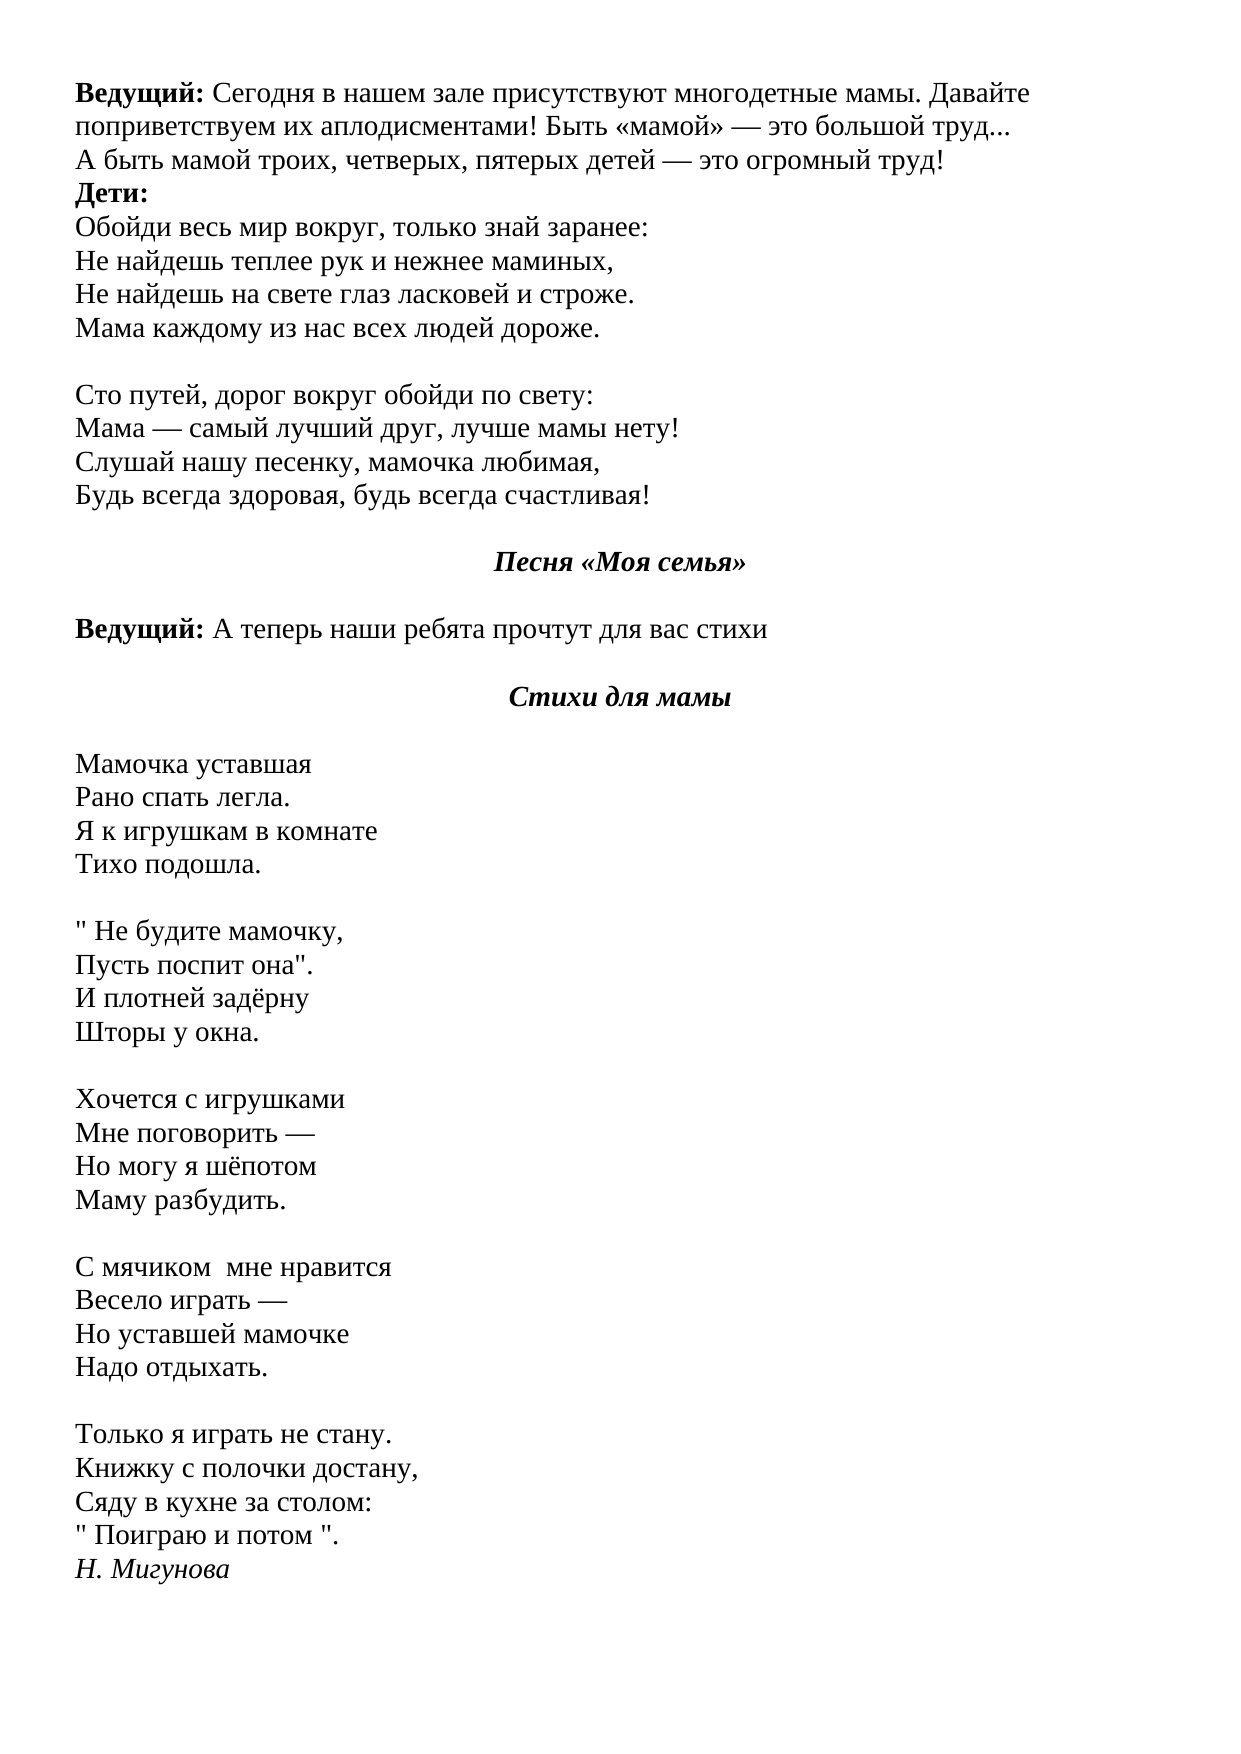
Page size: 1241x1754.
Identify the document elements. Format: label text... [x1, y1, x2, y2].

text Ведущий: Сегодня в нашем зале присутствуют многодетные мамы. Давайте поприветствуем их аплодисментами! Быть «мамой» — это большой труд... А быть мамой троих, четверых, пятерых детей — это огромный труд! [75, 75, 1165, 176]
text Песня «Моя семья» [75, 544, 1165, 578]
text Дети: Обойди весь мир вокруг, только знай заранее: Не найдешь теплее рук и нежнее маминых, Не найдешь на свете глаз ласковей и строже. Мама каждому из нас всех людей дороже. [75, 176, 1165, 343]
text Мамочка уставшая Рано спать легла. Я к игрушкам в комнате Тихо подошла. " Не будите мамочку, Пусть поспит она". И плотней задёрну Шторы у окна. Хочется с игрушками Мне поговорить — Но могу я шёпотом Маму разбудить. С мячиком мне нравится Весело играть — Но уставшей мамочке Надо отдыхать. Только я играть не стану. Книжку с полочки достану, Сяду в кухне за столом: [75, 746, 1165, 1517]
text Н. Мигунова [75, 1551, 1165, 1584]
text Стихи для мамы [75, 679, 1165, 712]
text " Поиграю и потом ". [75, 1517, 1165, 1551]
text Ведущий: А теперь наши ребята прочтут для вас стихи [75, 612, 1165, 645]
text Сто путей, дорог вокруг обойди по свету: Мама — самый лучший друг, лучше мамы нету! Слушай нашу песенку, мамочка любимая, Будь всегда здоровая, будь всегда счастливая! [75, 343, 1165, 511]
